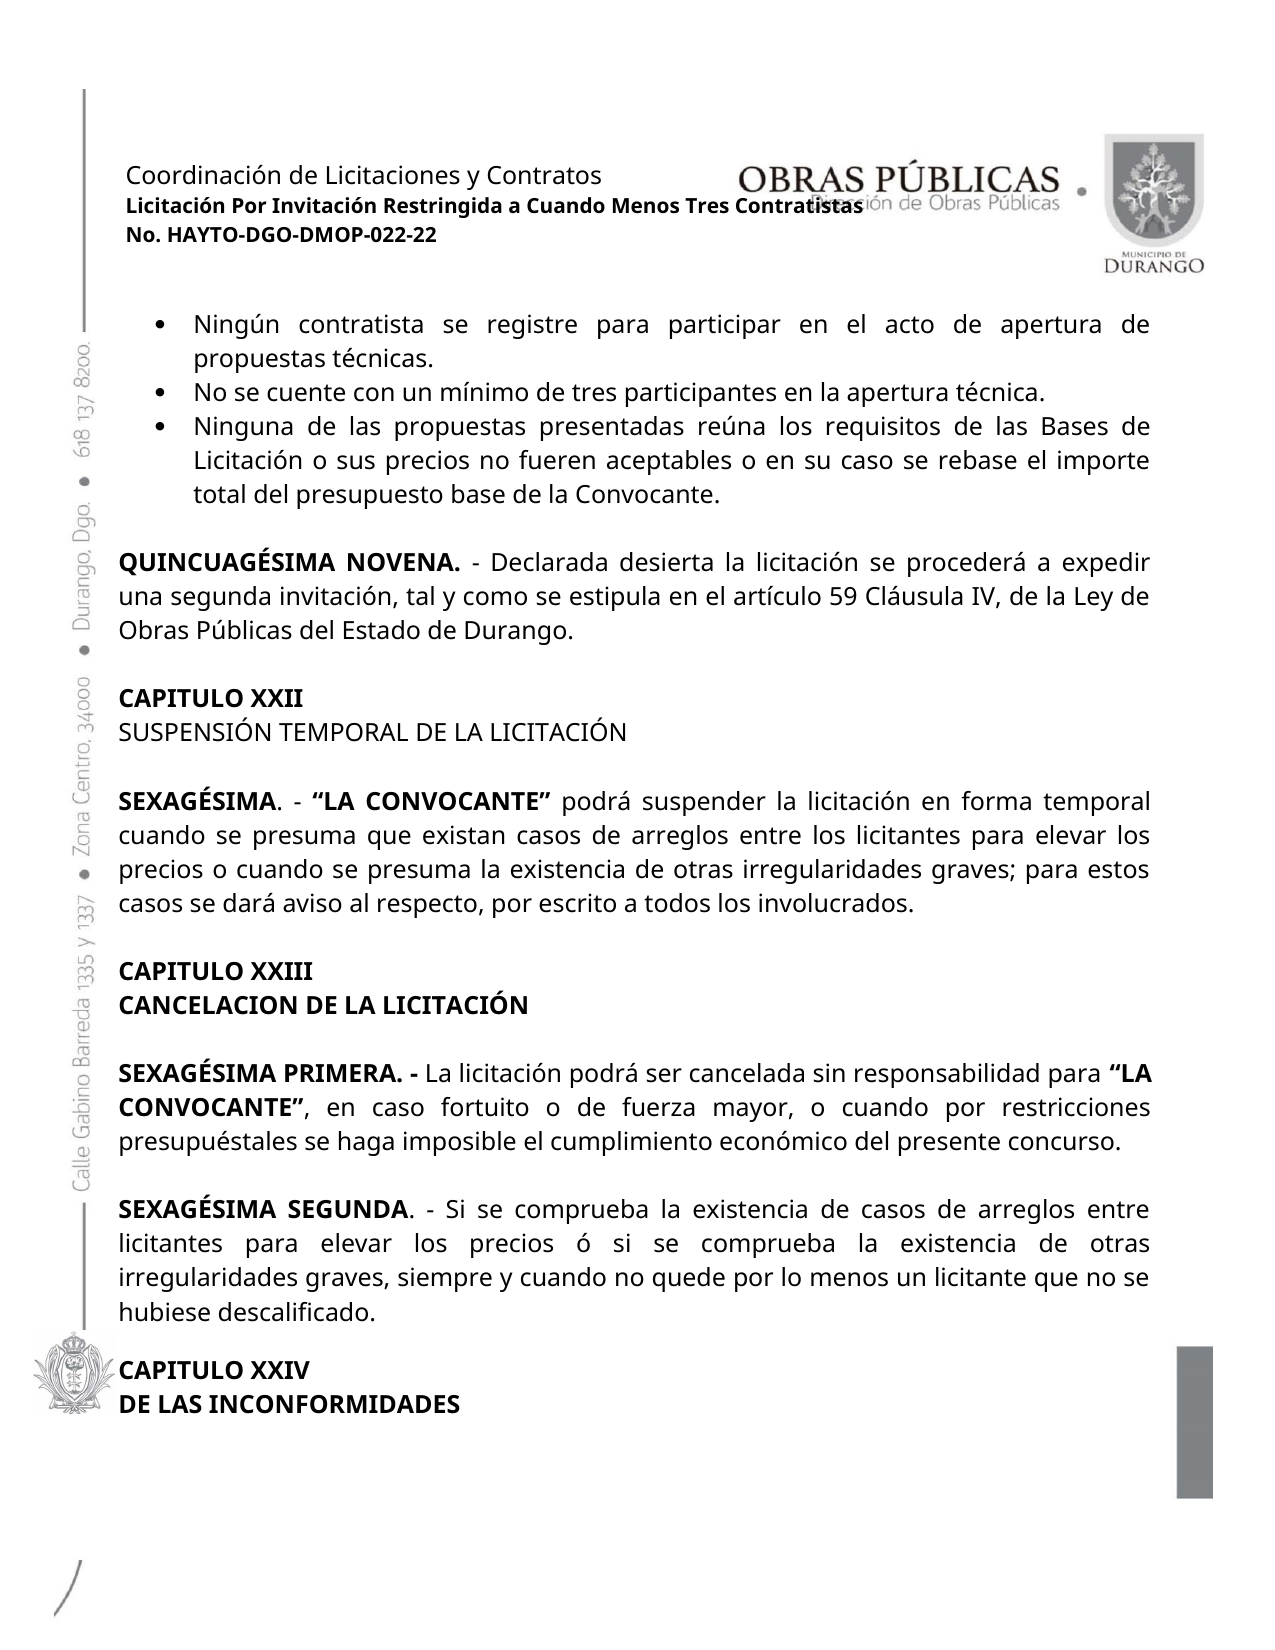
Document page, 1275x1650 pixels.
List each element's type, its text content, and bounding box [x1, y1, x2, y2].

list No se cuente con un mínimo de tres participantes en la apertura técnica. [156, 374, 1152, 408]
text CANCELACION DE LA LICITACIÓN [118, 988, 1152, 1022]
text SUSPENSIÓN TEMPORAL DE LA LICITACIÓN [118, 715, 1152, 749]
text SEXAGÉSIMA. - “” podrá suspender la licitación en forma temporal cuando se presuma que existan casos de arreglos entre los licitantes para elevar los precios o cuando se presuma la existencia de otras irregularidades graves; para estos casos se dará aviso al respecto, por escrito a todos los involucrados. [118, 783, 1152, 919]
text SEXAGÉSIMA PRIMERA. - La licitación podrá ser cancelada sin responsabilidad para “”, en caso fortuito o de fuerza mayor, o cuando por restricciones presupuéstales se haga imposible el cumplimiento económico del presente concurso. [118, 1056, 1152, 1158]
text CAPITULO XXII [118, 681, 1152, 715]
text QUINCUAGÉSIMA NOVENA. - Declarada desierta la licitación se procederá a expedir una segunda invitación, tal y como se estipula en el artículo 59 Cláusula IV, de de Obras Públicas del Estado de Durango. [118, 545, 1152, 647]
picture [31, 89, 1213, 1650]
text SEXAGÉSIMA SEGUNDA. - Si se comprueba la existencia de casos de arreglos entre licitantes para elevar los precios ó si se comprueba la existencia de otras irregularidades graves, siempre y cuando no quede por lo menos un licitante que no se hubiese descalificado. [118, 1192, 1152, 1328]
text CAPITULO XXIII [118, 953, 1152, 988]
list Ninguna de las propuestas presentadas reúna los requisitos de las Bases de Licitación o sus precios no fueren aceptables o en su caso se rebase el importe total del presupuesto base de [156, 408, 1152, 511]
text DE LAS INCONFORMIDADES [118, 1386, 1152, 1420]
list Ningún contratista se registre para participar en el acto de apertura de propuestas técnicas. [156, 306, 1152, 374]
text CAPITULO XXIV [118, 1352, 1152, 1386]
